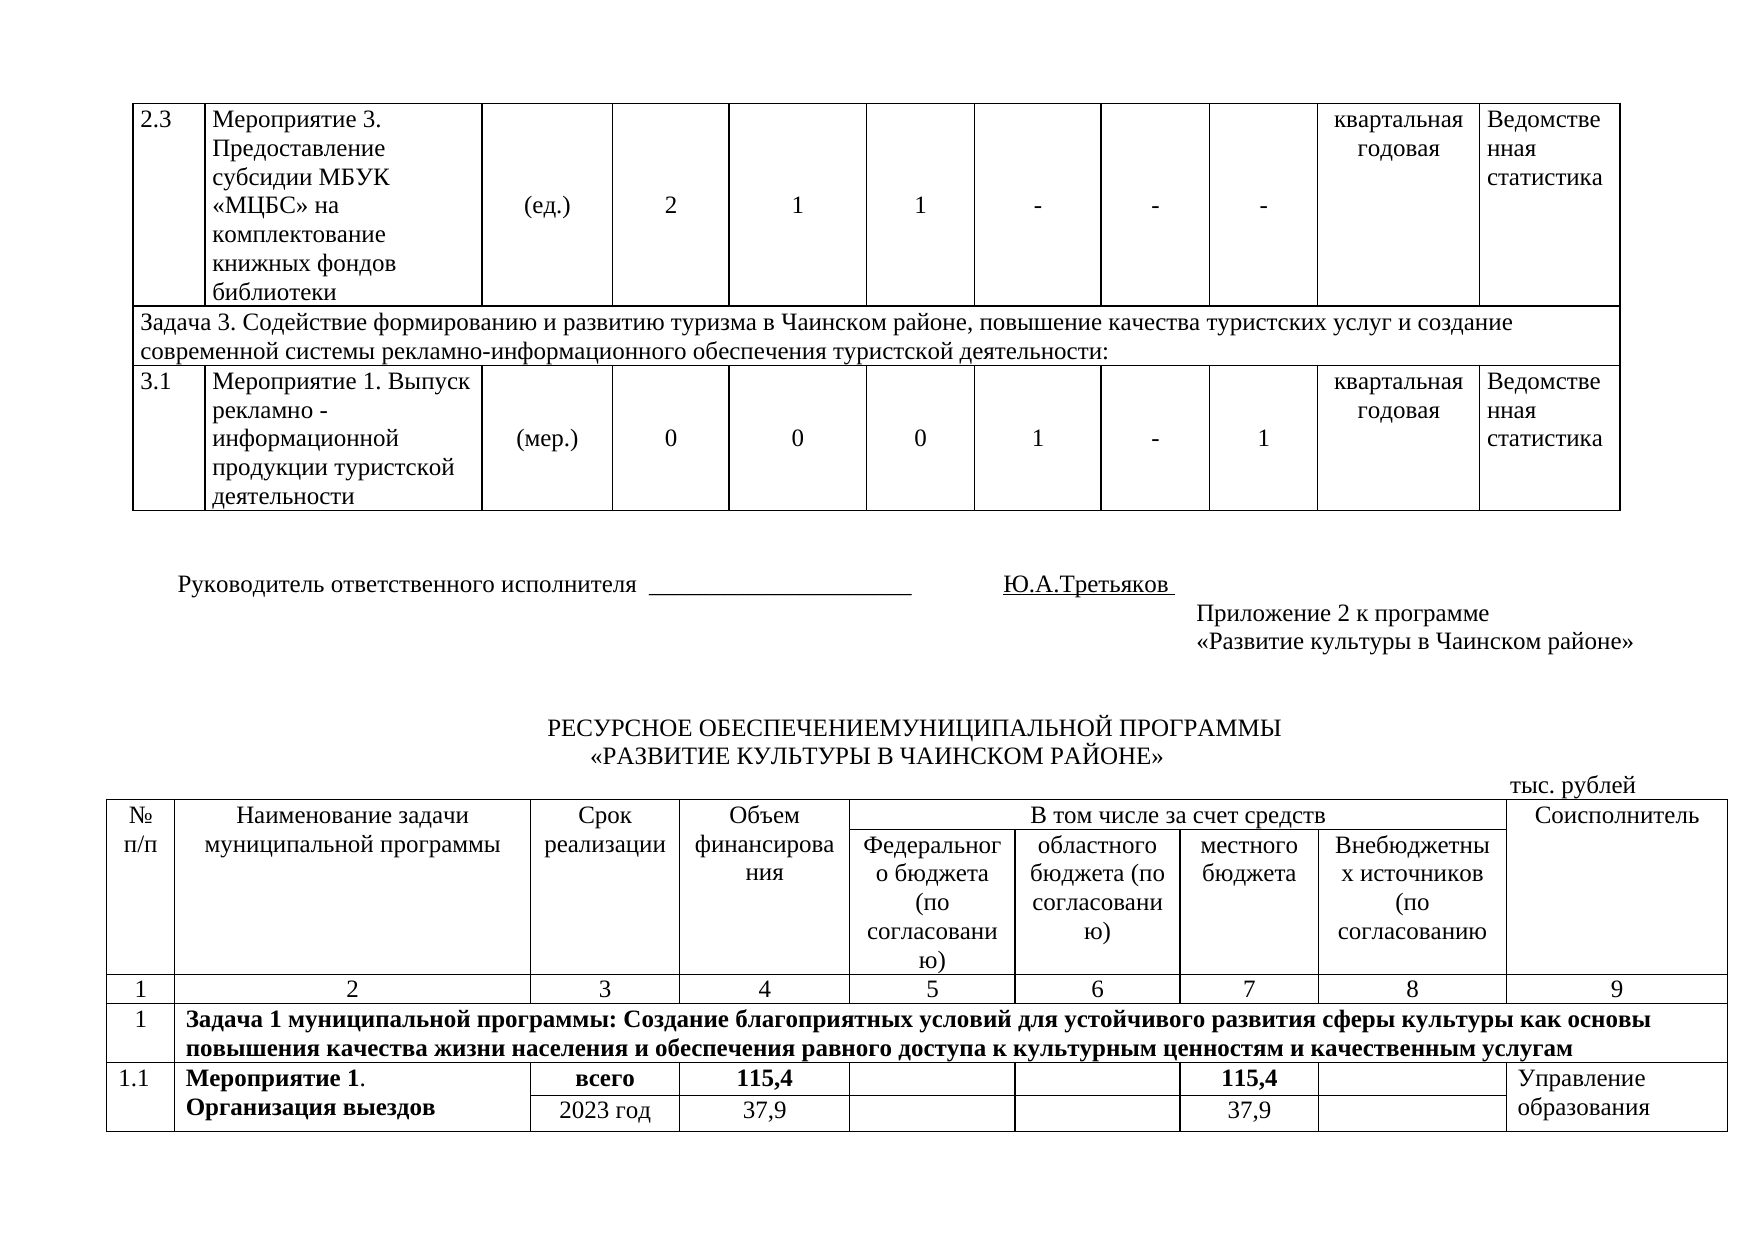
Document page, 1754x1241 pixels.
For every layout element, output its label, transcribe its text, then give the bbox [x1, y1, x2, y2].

table_cell Задача 3. Содействие формированию и развитию туризма в Чаинском районе, повышение качества туристских услуг и создание современной системы рекламно-информационного обеспечения туристской деятельности: [134, 307, 1619, 364]
table_cell 5 [850, 975, 1014, 1003]
table_cell 3 [531, 975, 679, 1003]
table_cell квартальная годовая [1318, 366, 1479, 510]
table_cell 115,4 [680, 1063, 849, 1094]
table_cell 4 [680, 975, 849, 1003]
table_cell (ед.) [483, 104, 612, 305]
table_header В том числе за счет средств [850, 800, 1506, 829]
table_cell 7 [1181, 975, 1318, 1003]
table_cell 1 [107, 1004, 174, 1062]
table_cell 1 [975, 366, 1100, 510]
table_cell Задача 1 муниципальной программы: Создание благоприятных условий для устойчивого развития сферы культуры как основы повышения качества жизни населения и обеспечения равного доступа к культурным ценностям и качественным услугам [175, 1004, 1727, 1062]
table_cell 3.1 [134, 366, 204, 510]
table_cell Управление образования Администрации Чаинского района [1507, 1063, 1727, 1131]
text Руководитель ответственного исполнителя _____________________ Ю.А.Третьяков [118, 569, 1636, 598]
table_cell 1 [867, 104, 974, 305]
table_cell [1319, 1063, 1506, 1094]
table_cell 1.1 [107, 1063, 174, 1131]
table_cell [850, 1063, 1014, 1094]
table_cell квартальная годовая [1318, 104, 1479, 305]
table_header Объем финансирования [680, 800, 849, 973]
table_cell 1 [107, 975, 174, 1003]
table_cell [1016, 1096, 1179, 1131]
table_cell 0 [730, 366, 866, 510]
text «Развитие культуры в Чаинском районе» [1196, 626, 1636, 655]
table_cell Федерального бюджета (по согласованию) [850, 830, 1014, 973]
table_cell [1016, 1063, 1179, 1094]
table_cell всего [531, 1063, 679, 1094]
table_cell 0 [867, 366, 974, 510]
text «РАЗВИТИЕ КУЛЬТУРЫ В ЧАИНСКОМ РАЙОНЕ» [118, 741, 1636, 770]
table_cell Мероприятие 1. Выпуск рекламно - информационной продукции туристской деятельности [206, 366, 481, 510]
table_cell 2 [175, 975, 530, 1003]
text тыс. рублей [118, 770, 1636, 799]
table_cell Мероприятие 1. Организация выездов творческих самодеятельных коллективов учреждений культуры поселений Чаинского района [175, 1063, 530, 1131]
table_cell 0 [613, 366, 728, 510]
table_cell местного бюджета [1181, 830, 1318, 973]
table_cell 9 [1507, 975, 1727, 1003]
table_cell 37,9 [680, 1096, 849, 1131]
table_cell Внебюджетных источников (по согласованию [1319, 830, 1506, 973]
table_cell - [1210, 104, 1317, 305]
table_cell 37,9 [1181, 1096, 1318, 1131]
table_cell 115,4 [1181, 1063, 1318, 1094]
table_cell 1 [1210, 366, 1317, 510]
table_cell областного бюджета (по согласованию) [1016, 830, 1179, 973]
table_cell - [975, 104, 1100, 305]
table_cell 8 [1319, 975, 1506, 1003]
table_cell Мероприятие 3. Предоставление субсидии МБУК «МЦБС» на комплектование книжных фондов библиотеки [206, 104, 481, 305]
table_cell Ведомственная статистика [1480, 366, 1619, 510]
table_cell 2023 год [531, 1096, 679, 1131]
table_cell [1480, 104, 1619, 305]
table_header Соисполнитель [1507, 800, 1727, 973]
table_cell [850, 1096, 1014, 1131]
table_cell - [1102, 366, 1209, 510]
table_cell 2 [613, 104, 728, 305]
table_cell [1319, 1096, 1506, 1131]
table_cell 6 [1016, 975, 1179, 1003]
table_cell 2.3 [134, 104, 204, 305]
text Приложение 2 к программе [1196, 598, 1636, 626]
table_cell (мер.) [483, 366, 612, 510]
table_cell - [1102, 104, 1209, 305]
table_header Срок реализации [531, 800, 679, 973]
table_cell 1 [730, 104, 866, 305]
table_header Наименование задачи муниципальной программы [175, 800, 530, 973]
table_header № п/п [107, 800, 174, 973]
text РЕСУРСНОЕ ОБЕСПЕЧЕНИЕМУНИЦИПАЛЬНОЙ ПРОГРАММЫ [118, 713, 1636, 741]
